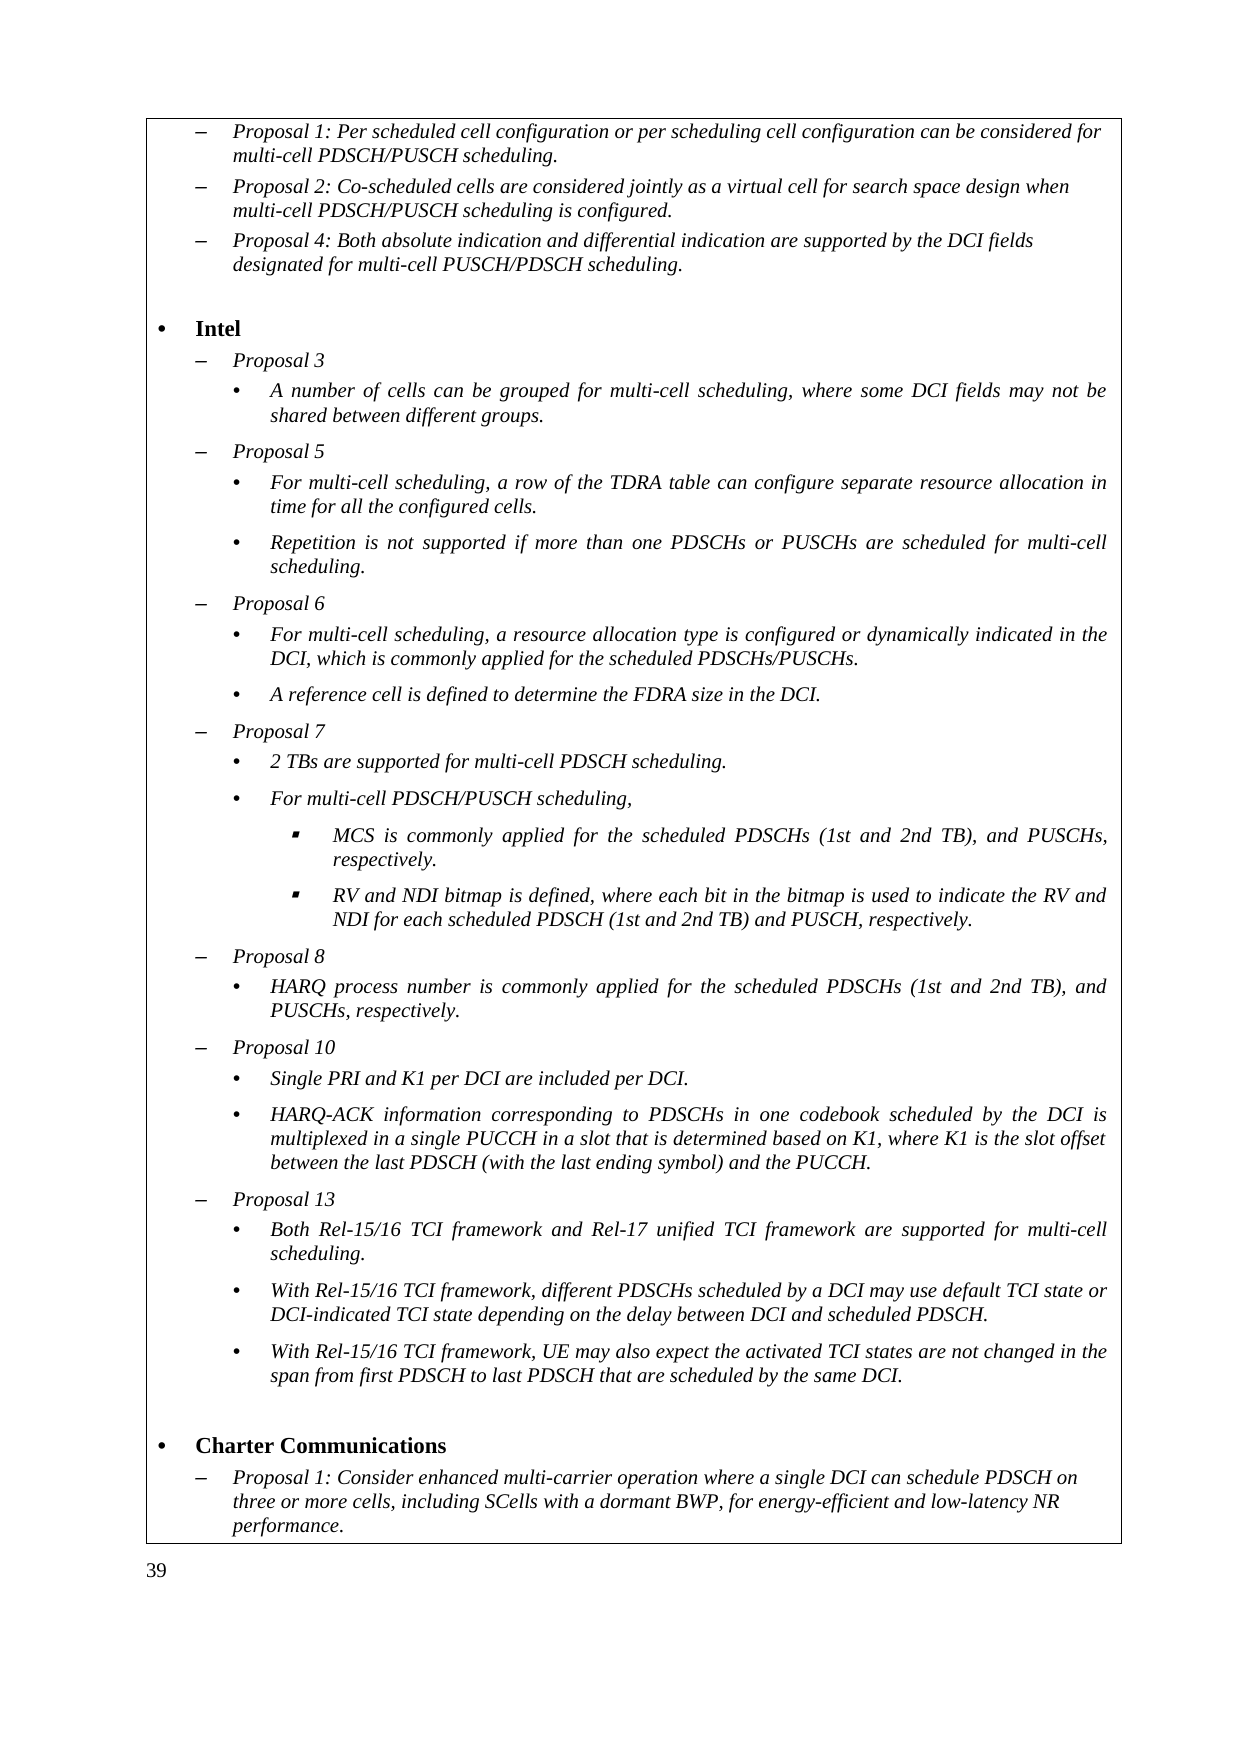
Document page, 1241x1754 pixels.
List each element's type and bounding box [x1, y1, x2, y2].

table_header [147, 119, 1121, 1543]
